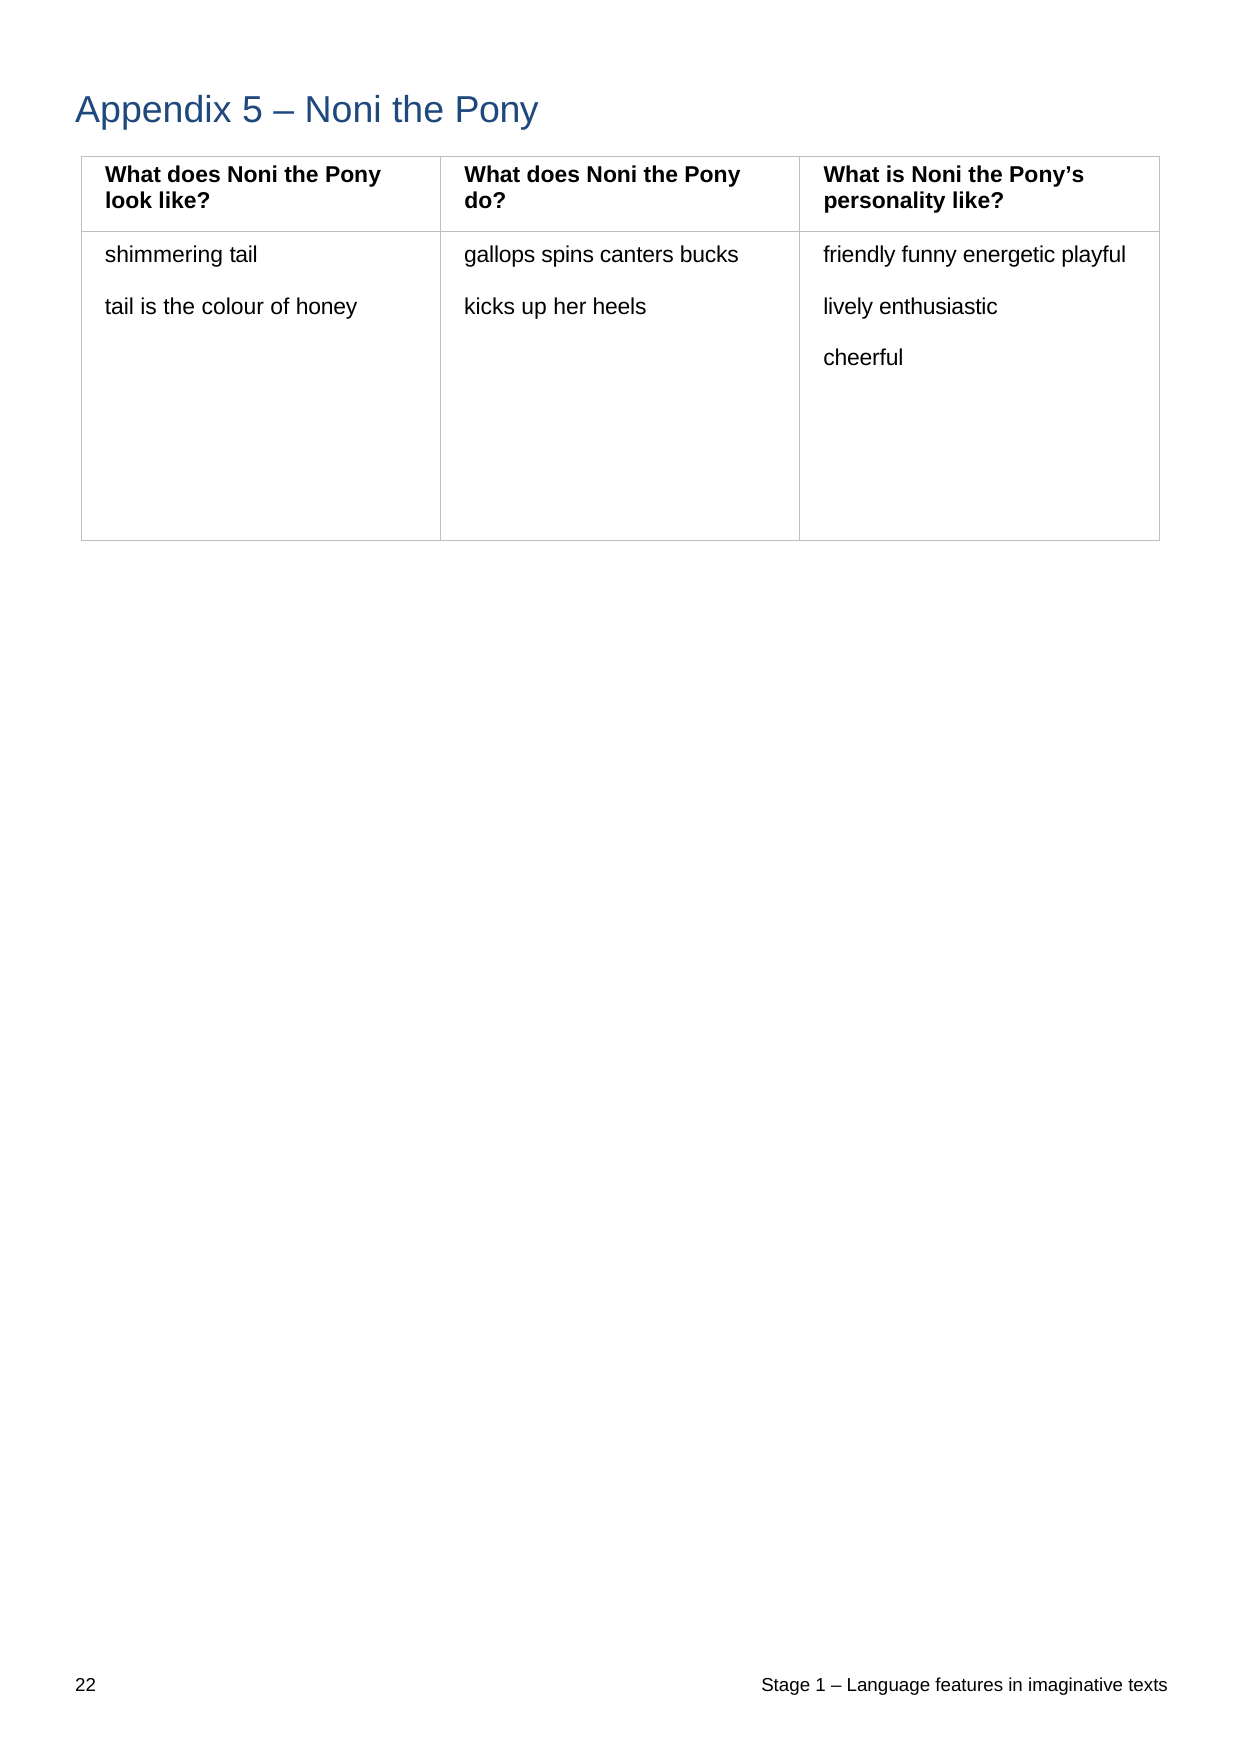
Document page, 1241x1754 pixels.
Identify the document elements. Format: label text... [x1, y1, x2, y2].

table_cell shimmering tail tail is the colour of honey [82, 232, 440, 540]
table_header What is Noni the Pony’s personality like? [800, 157, 1159, 231]
table_cell gallops spins canters bucks kicks up her heels [441, 232, 799, 540]
subtitle Appendix 5 – Noni the Pony [75, 87, 1165, 131]
table_header What does Noni the Pony do? [441, 157, 799, 231]
table_header What does Noni the Pony look like? [82, 157, 440, 231]
table_cell friendly funny energetic playful lively enthusiastic cheerful [800, 232, 1159, 540]
